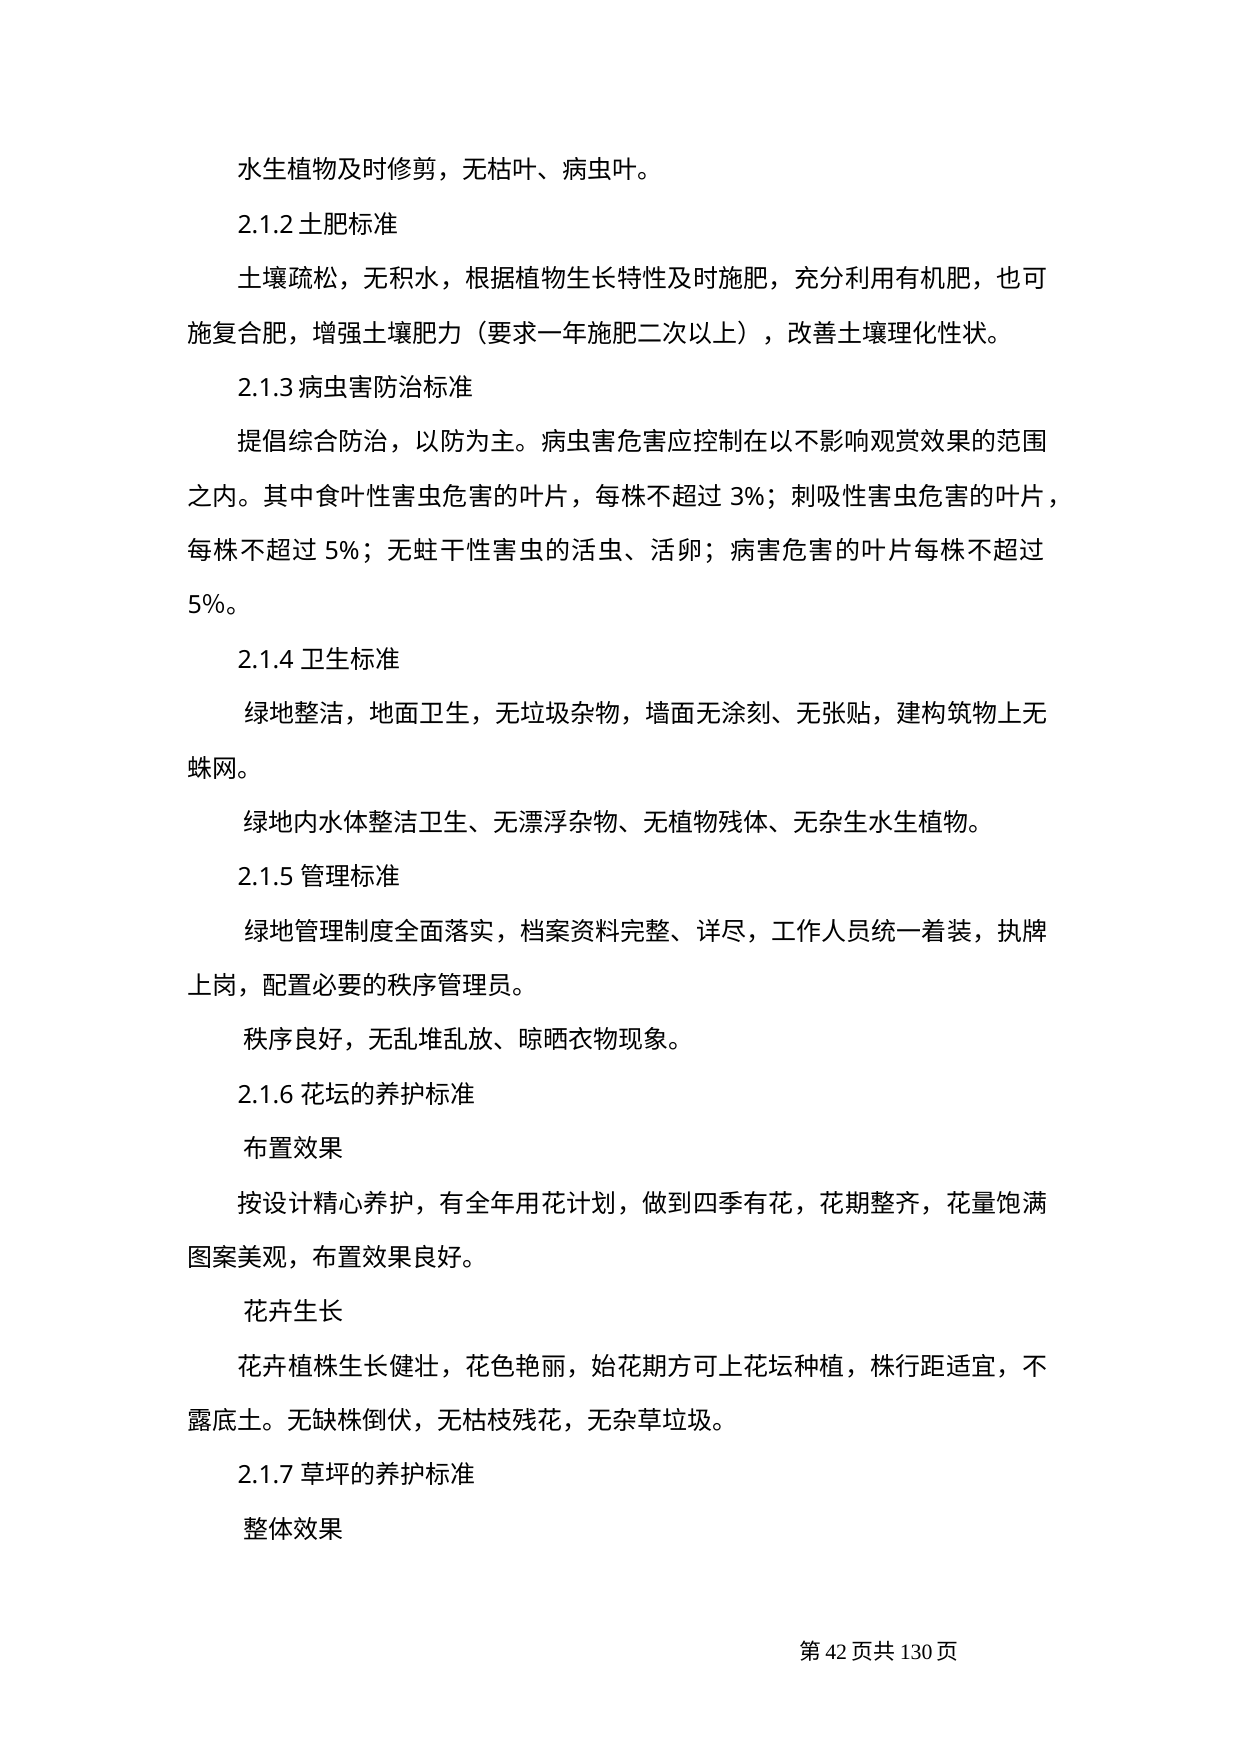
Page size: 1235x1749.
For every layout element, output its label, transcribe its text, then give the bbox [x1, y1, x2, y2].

list 2.1.3病虫害防治标准 [187, 367, 1047, 404]
list 按设计精心养护，有全年用花计划，做到四季有花，花期整齐，花量饱满，图案美观，布置效果良好。 [187, 1183, 1047, 1274]
list 2.1.7 草坪的养护标准 [187, 1455, 1047, 1491]
list 土壤疏松，无积水，根据植物生长特性及时施肥，充分利用有机肥，也可施复合肥，增强土壤肥力（要求一年施肥二次以上），改善土壤理化性状。 [187, 259, 1047, 349]
list 花卉生长 [187, 1292, 1047, 1328]
list 2.1.2土肥标准 [187, 204, 1047, 241]
list 提倡综合防治，以防为主。病虫害危害应控制在以不影响观赏效果的范围之内。其中食叶性害虫危害的叶片，每株不超过3%；刺吸性害虫危害的叶片，每株不超过5%；无蛀干性害虫的活虫、活卵；病害危害的叶片每株不超过5％。 [187, 422, 1047, 621]
list 整体效果 [187, 1509, 1047, 1546]
list 布置效果 [187, 1129, 1047, 1165]
list 绿地内水体整洁卫生、无漂浮杂物、无植物残体、无杂生水生植物。 [187, 802, 1047, 839]
list 水生植物及时修剪，无枯叶、病虫叶。 [187, 150, 1047, 186]
list 绿地管理制度全面落实，档案资料完整、详尽，工作人员统一着装，执牌上岗，配置必要的秩序管理员。 [187, 911, 1047, 1002]
list 绿地整洁，地面卫生，无垃圾杂物，墙面无涂刻、无张贴，建构筑物上无蛛网。 [187, 694, 1047, 784]
list 2.1.6 花坛的养护标准 [187, 1074, 1047, 1111]
list 秩序良好，无乱堆乱放、晾晒衣物现象。 [187, 1020, 1047, 1056]
list 2.1.5 管理标准 [187, 857, 1047, 893]
list 花卉植株生长健壮，花色艳丽，始花期方可上花坛种植，株行距适宜，不露底土。无缺株倒伏，无枯枝残花，无杂草垃圾。 [187, 1346, 1047, 1437]
list 2.1.4 卫生标准 [187, 639, 1047, 676]
